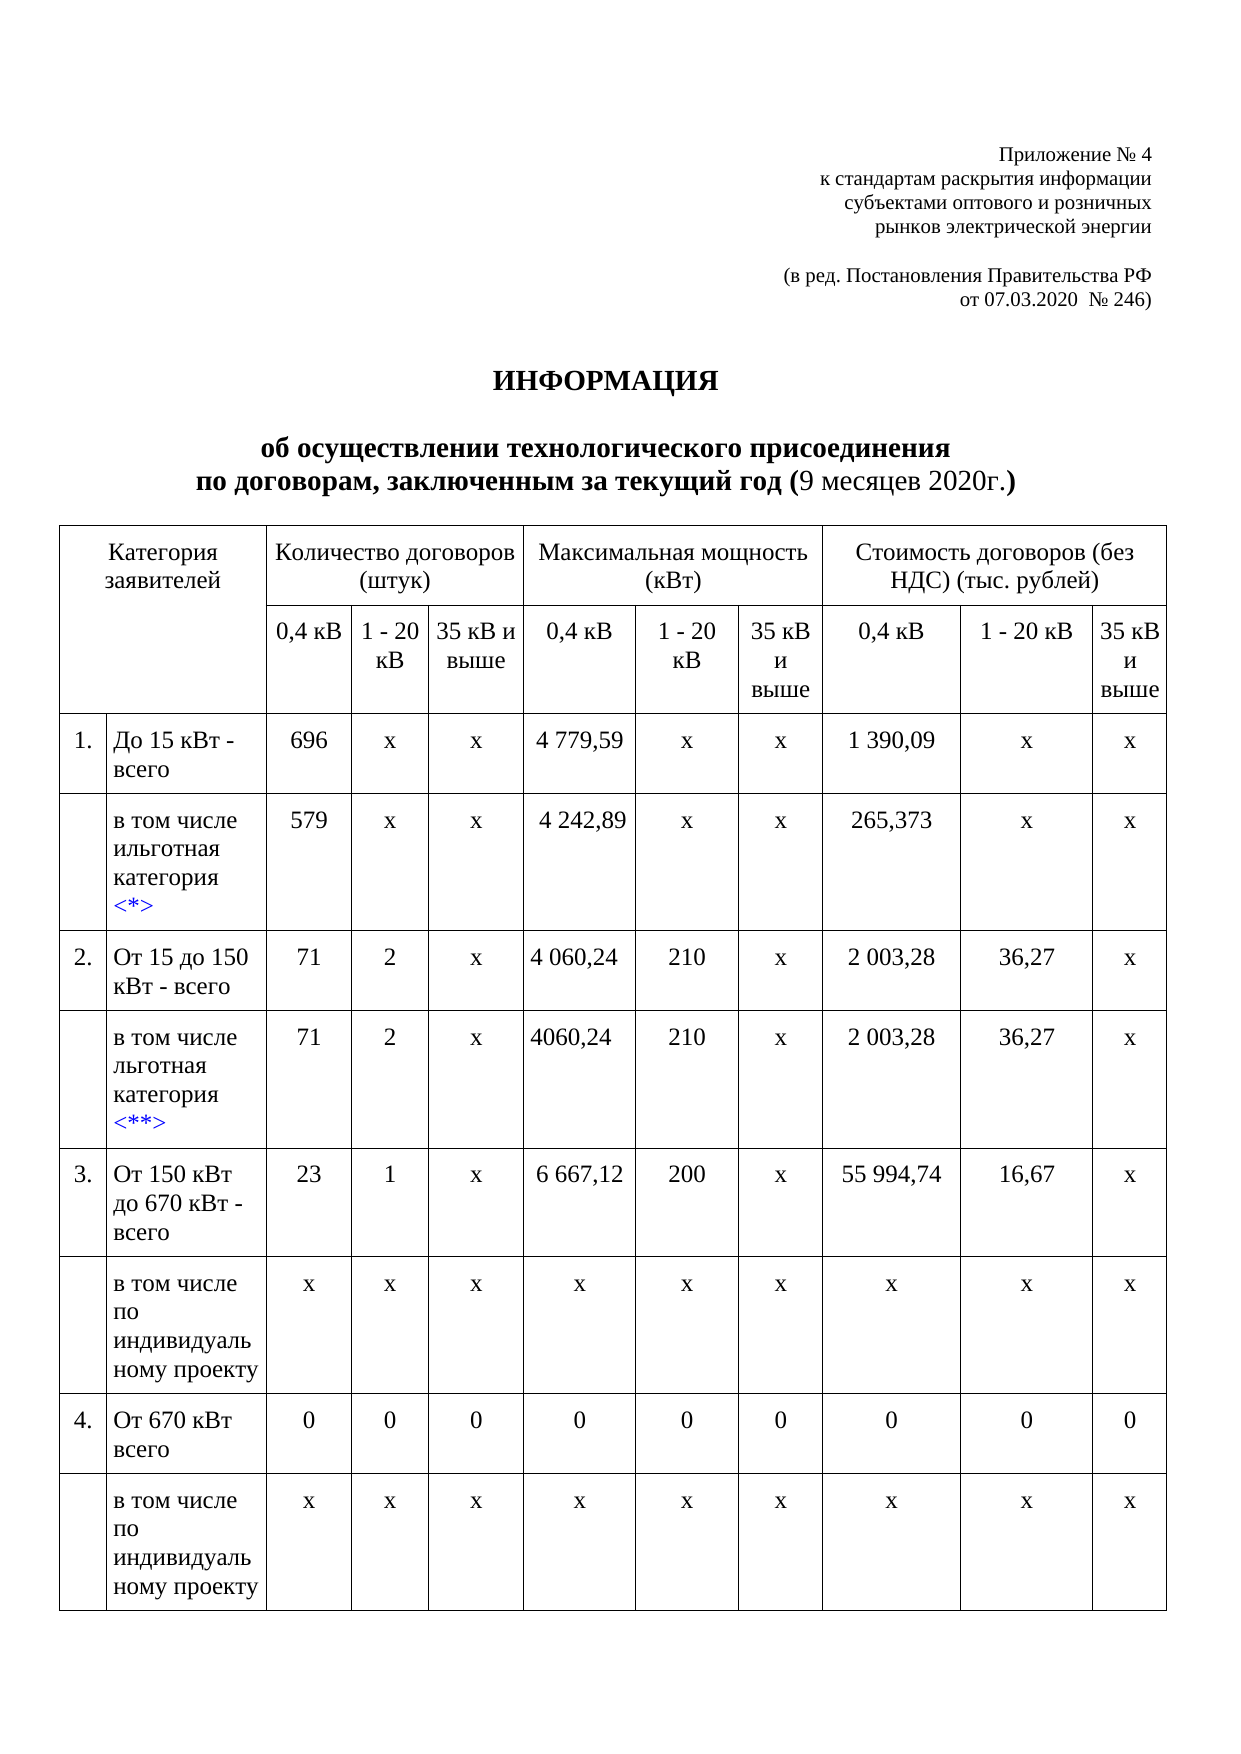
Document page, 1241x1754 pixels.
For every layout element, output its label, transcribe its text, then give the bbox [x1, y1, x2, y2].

table_cell 71 [267, 1011, 351, 1147]
table_cell х [636, 1474, 738, 1610]
table_cell 55 994,74 [823, 1149, 960, 1256]
table_cell 36,27 [961, 931, 1092, 1010]
table_cell 696 [267, 714, 351, 793]
table_cell х [1093, 794, 1166, 930]
table_cell 4. [60, 1394, 106, 1473]
table_cell х [1093, 714, 1166, 793]
table_cell 210 [636, 1011, 738, 1147]
table_cell х [961, 1257, 1092, 1393]
text к стандартам раскрытия информации [59, 166, 1152, 190]
table_cell 0 [1093, 1394, 1166, 1473]
table_cell 6 667,12 [524, 1149, 635, 1256]
table_cell 3. [60, 1149, 106, 1256]
text об осуществлении технологического присоединения [59, 430, 1152, 463]
table_cell х [429, 1149, 523, 1256]
table_cell 1 390,09 [823, 714, 960, 793]
table_cell 265,373 [823, 794, 960, 930]
table_cell х [1093, 1474, 1166, 1610]
table_cell х [267, 1474, 351, 1610]
table_cell х [352, 714, 428, 793]
table_cell х [1093, 1149, 1166, 1256]
table_cell 1 - 20 кВ [636, 606, 738, 713]
text ИНФОРМАЦИЯ [59, 363, 1152, 396]
table_cell 4 242,89 [524, 794, 635, 930]
table_cell х [961, 1474, 1092, 1610]
table_cell 1 - 20 кВ [961, 606, 1092, 713]
table_cell х [823, 1474, 960, 1610]
text (в ред. Постановления Правительства РФ [59, 262, 1152, 287]
table_cell 35 кВ и выше [429, 606, 523, 713]
table_cell 0,4 кВ [267, 606, 351, 713]
table_cell 4 060,24 [524, 931, 635, 1010]
table_cell 0 [267, 1394, 351, 1473]
table_cell 2. [60, 931, 106, 1010]
table_cell 0 [429, 1394, 523, 1473]
table_cell в том числе по индивидуальному проекту [107, 1474, 266, 1610]
table_cell х [961, 714, 1092, 793]
table_cell 1 [352, 1149, 428, 1256]
table_cell 2 [352, 931, 428, 1010]
table_cell 210 [636, 931, 738, 1010]
table_cell х [739, 931, 822, 1010]
table_cell 2 [352, 1011, 428, 1147]
table_cell 0 [524, 1394, 635, 1473]
text рынков электрической энергии [59, 214, 1152, 238]
table_cell 0 [352, 1394, 428, 1473]
table_cell 1 - 20 кВ [352, 606, 428, 713]
table_cell х [429, 1474, 523, 1610]
table_cell х [352, 794, 428, 930]
table_cell [60, 1474, 106, 1610]
table_cell х [636, 1257, 738, 1393]
table_cell х [739, 714, 822, 793]
table_cell х [636, 794, 738, 930]
table_cell 71 [267, 931, 351, 1010]
table_cell х [429, 714, 523, 793]
text от 07.03.2020 № 246) [59, 287, 1152, 311]
table_cell 0 [739, 1394, 822, 1473]
table_cell От 670 кВт всего [107, 1394, 266, 1473]
table_cell 579 [267, 794, 351, 930]
table_cell 0 [823, 1394, 960, 1473]
table_cell 23 [267, 1149, 351, 1256]
table_cell 35 кВ и выше [739, 606, 822, 713]
table_cell в том числе льготная категория <**> [107, 1011, 266, 1147]
table_cell [60, 794, 106, 930]
text субъектами оптового и розничных [59, 190, 1152, 214]
table_cell х [739, 1474, 822, 1610]
table_cell х [739, 1011, 822, 1147]
table_cell х [739, 794, 822, 930]
table_cell х [267, 1257, 351, 1393]
table_cell 2 003,28 [823, 1011, 960, 1147]
table_cell [60, 1257, 106, 1393]
table_header Категория заявителей [60, 526, 266, 713]
table_cell 200 [636, 1149, 738, 1256]
table_cell х [739, 1257, 822, 1393]
table_cell х [524, 1474, 635, 1610]
table_cell 0 [636, 1394, 738, 1473]
table_cell [60, 1011, 106, 1147]
table_cell 36,27 [961, 1011, 1092, 1147]
table_cell х [1093, 1257, 1166, 1393]
table_cell х [429, 931, 523, 1010]
table_cell в том числе по индивидуальному проекту [107, 1257, 266, 1393]
table_header Максимальная мощность (кВт) [524, 526, 822, 605]
table_cell х [352, 1257, 428, 1393]
table_header Количество договоров (штук) [267, 526, 523, 605]
text Приложение № 4 [59, 142, 1152, 166]
table_cell х [636, 714, 738, 793]
table_cell х [961, 794, 1092, 930]
table_cell в том числе ильготная категория <*> [107, 794, 266, 930]
table_cell х [524, 1257, 635, 1393]
table_cell х [1093, 931, 1166, 1010]
table_cell х [429, 1257, 523, 1393]
table_cell 0,4 кВ [524, 606, 635, 713]
table_cell х [1093, 1011, 1166, 1147]
table_cell 4 779,59 [524, 714, 635, 793]
table_cell х [739, 1149, 822, 1256]
table_cell х [352, 1474, 428, 1610]
text по договорам, заключенным за текущий год (9 месяцев 2020г.) [59, 463, 1152, 497]
table_cell 2 003,28 [823, 931, 960, 1010]
table_cell х [429, 1011, 523, 1147]
table_cell 0,4 кВ [823, 606, 960, 713]
table_cell 4060,24 [524, 1011, 635, 1147]
table_cell х [823, 1257, 960, 1393]
table_header Стоимость договоров (без НДС) (тыс. рублей) [823, 526, 1166, 605]
table_cell 0 [961, 1394, 1092, 1473]
table_cell От 15 до 150 кВт - всего [107, 931, 266, 1010]
table_cell х [429, 794, 523, 930]
table_cell 16,67 [961, 1149, 1092, 1256]
table_cell До 15 кВт - всего [107, 714, 266, 793]
table_cell От 150 кВт до 670 кВт - всего [107, 1149, 266, 1256]
table_cell 35 кВ и выше [1093, 606, 1166, 713]
table_cell 1. [60, 714, 106, 793]
